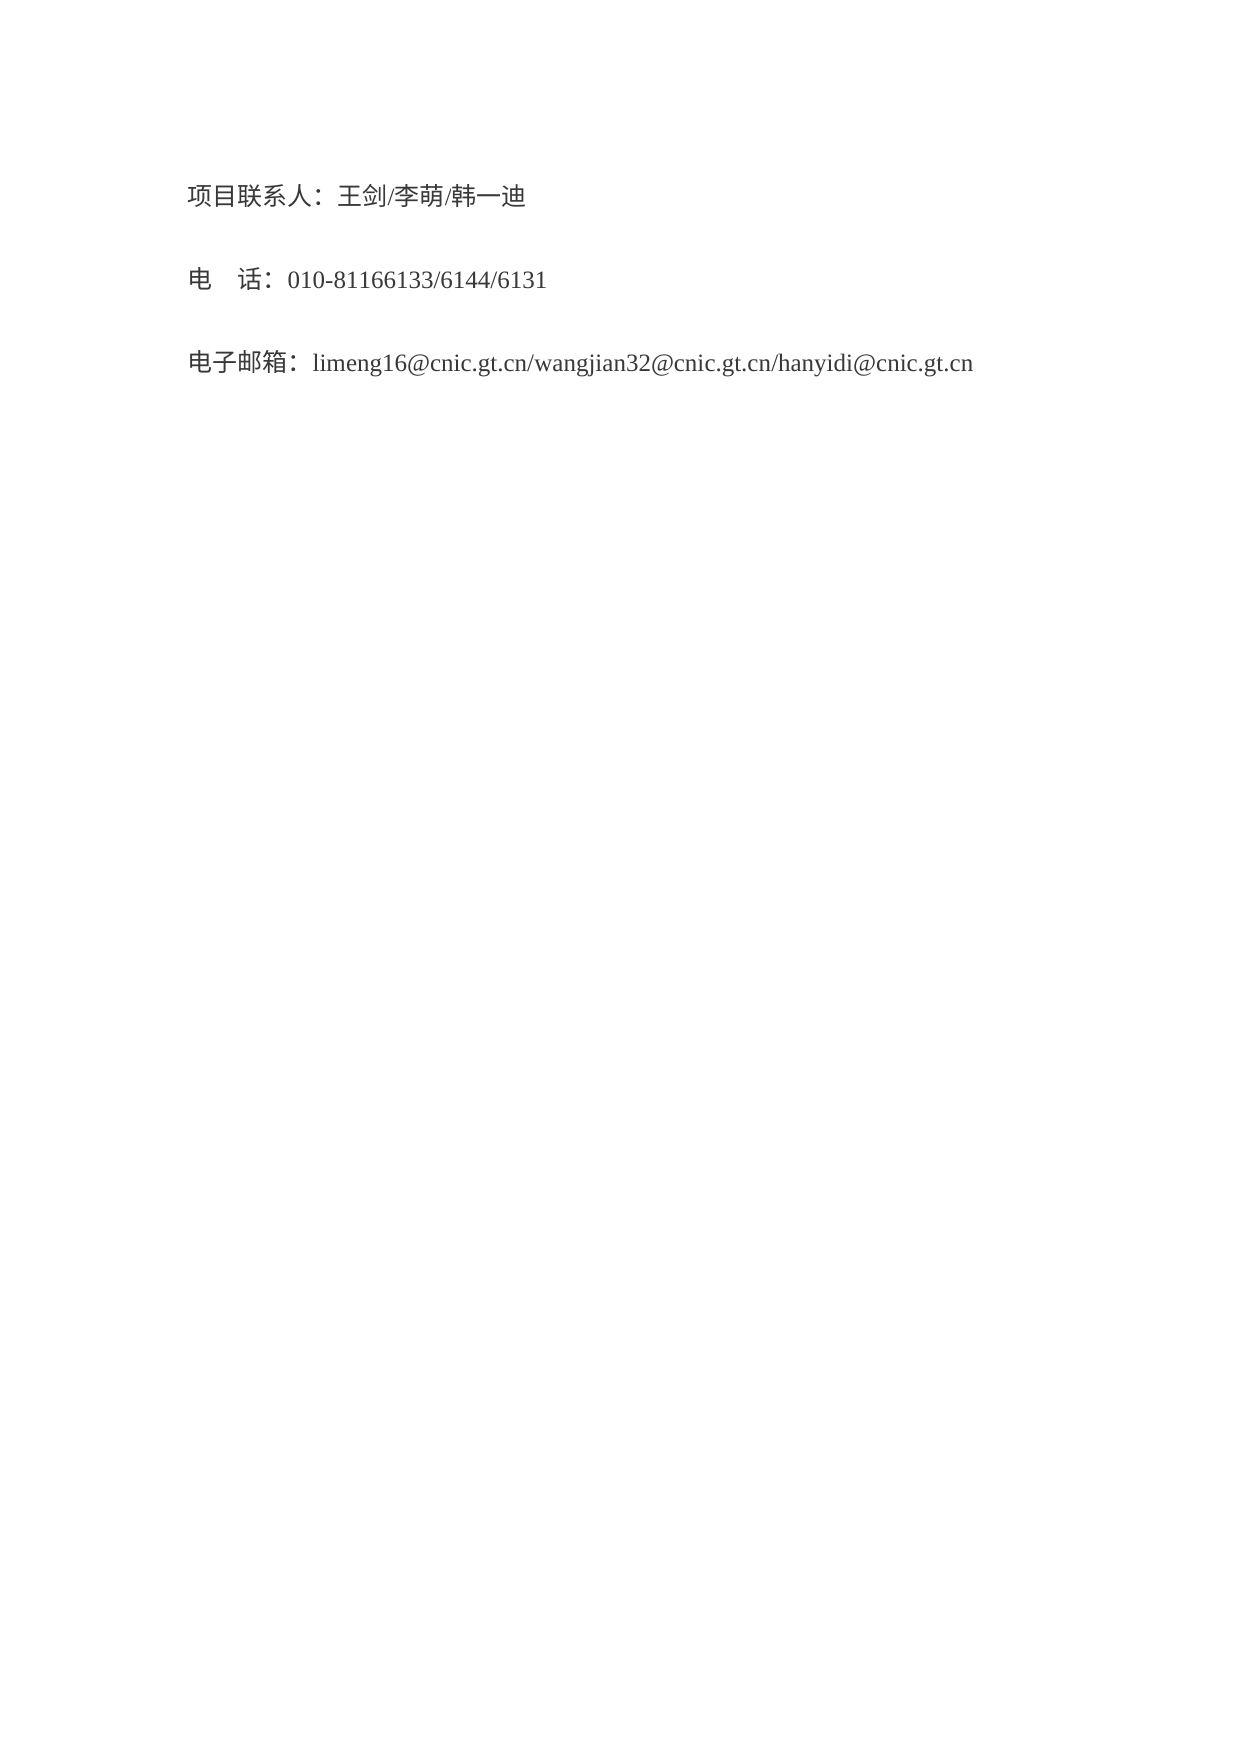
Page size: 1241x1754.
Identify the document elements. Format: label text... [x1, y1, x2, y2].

text 电子邮箱：limeng16@cnic.gt.cn/wangjian32@cnic.gt.cn/hanyidi@cnic.gt.cn [187, 328, 1053, 393]
text 项目联系人：王剑/李萌/韩一迪 [187, 162, 1053, 227]
text 电 话：010-81166133/6144/6131 [187, 245, 1053, 310]
